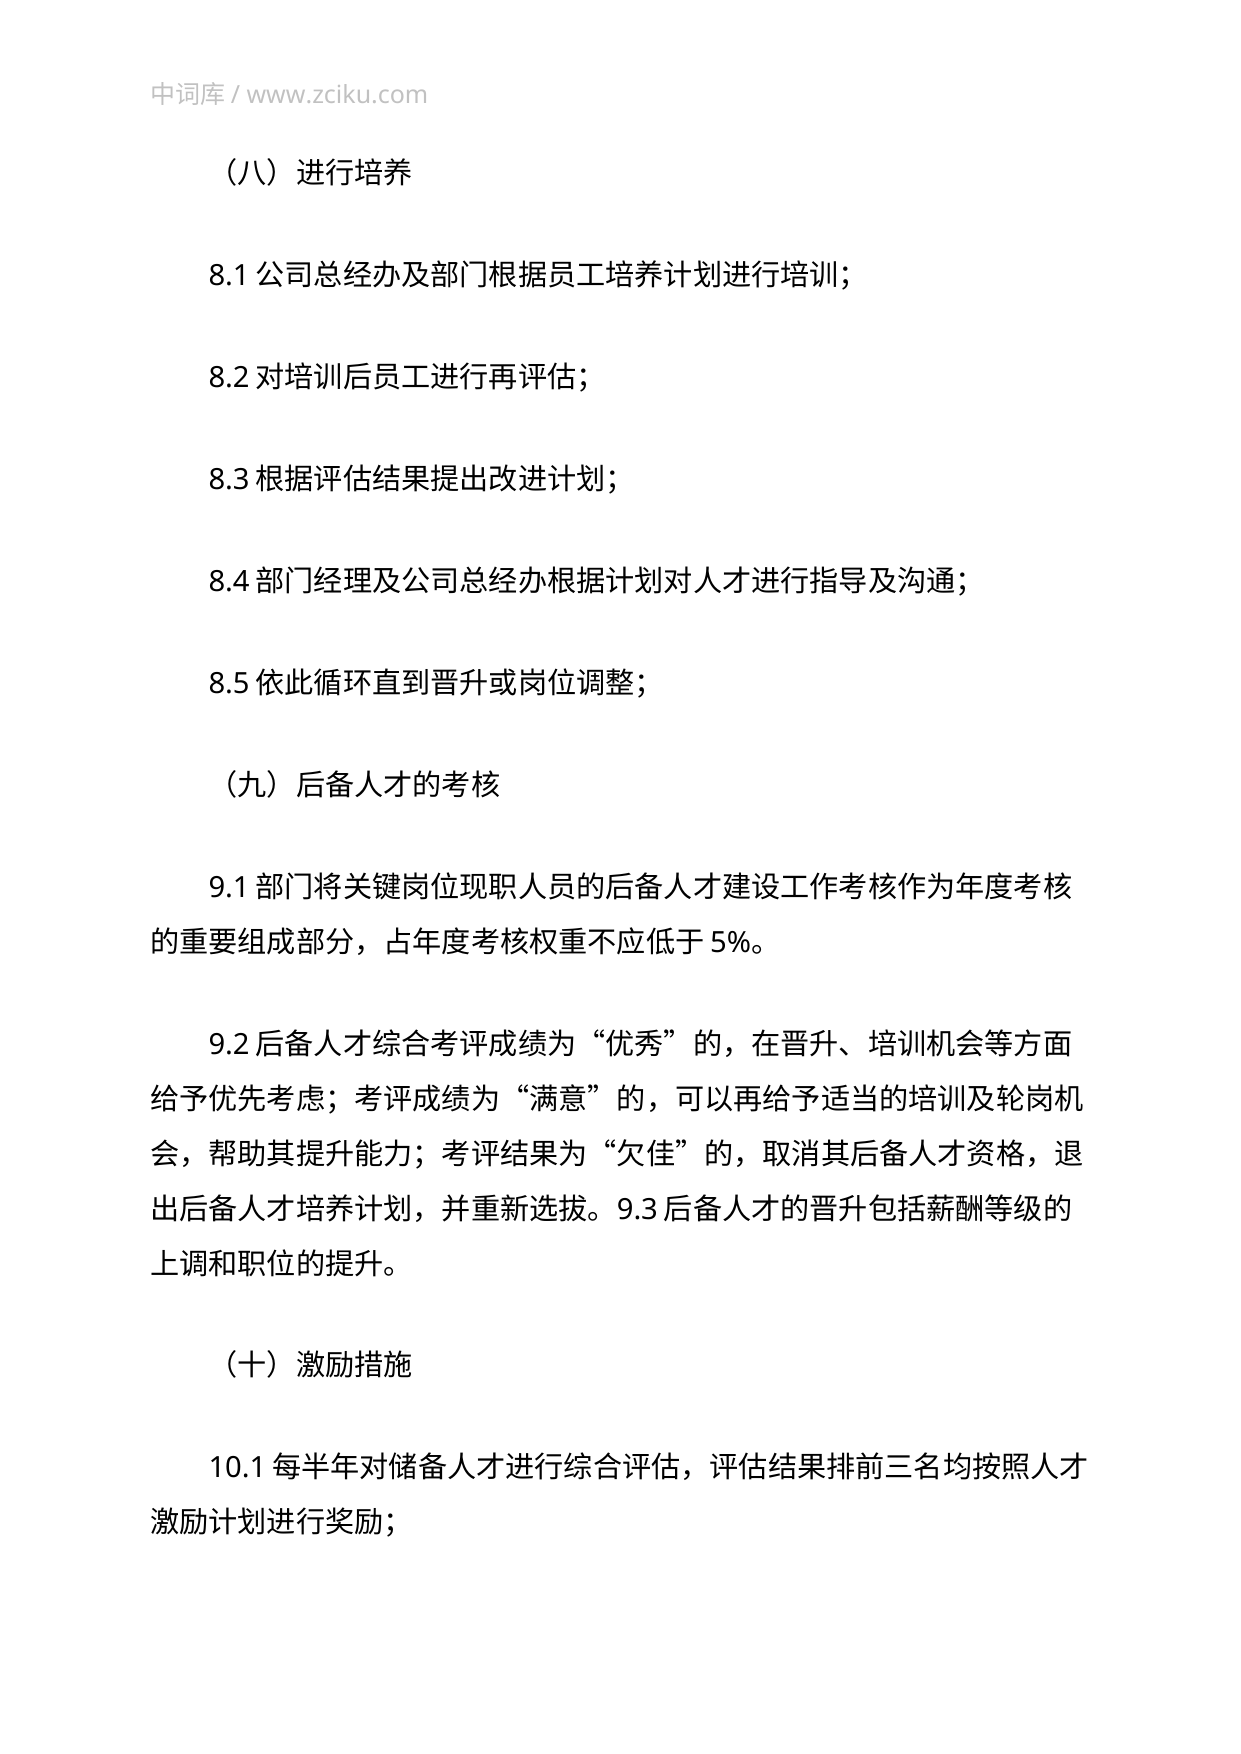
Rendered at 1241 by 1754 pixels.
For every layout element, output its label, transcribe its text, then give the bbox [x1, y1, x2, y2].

text （八）进行培养 [150, 150, 1090, 192]
text 10.1每半年对储备人才进行综合评估，评估结果排前三名均按照人才激励计划进行奖励； [150, 1444, 1090, 1541]
text 8.4部门经理及公司总经办根据计划对人才进行指导及沟通； [150, 558, 1090, 600]
text （九）后备人才的考核 [150, 762, 1090, 804]
text 8.3根据评估结果提出改进计划； [150, 456, 1090, 498]
text 8.5依此循环直到晋升或岗位调整； [150, 660, 1090, 702]
text 8.2对培训后员工进行再评估； [150, 354, 1090, 396]
text 8.1公司总经办及部门根据员工培养计划进行培训； [150, 252, 1090, 294]
text （十）激励措施 [150, 1342, 1090, 1384]
text 9.2后备人才综合考评成绩为“优秀”的，在晋升、培训机会等方面给予优先考虑；考评成绩为“满意”的，可以再给予适当的培训及轮岗机会，帮助其提升能力；考评结果为“欠佳”的，取消其后备人才资格，退出后备人才培养计划，并重新选拔。9.3后备人才的晋升包括薪酬等级的上调和职位的提升。 [150, 1020, 1090, 1282]
text 9.1部门将关键岗位现职人员的后备人才建设工作考核作为年度考核的重要组成部分，占年度考核权重不应低于5%。 [150, 863, 1090, 961]
